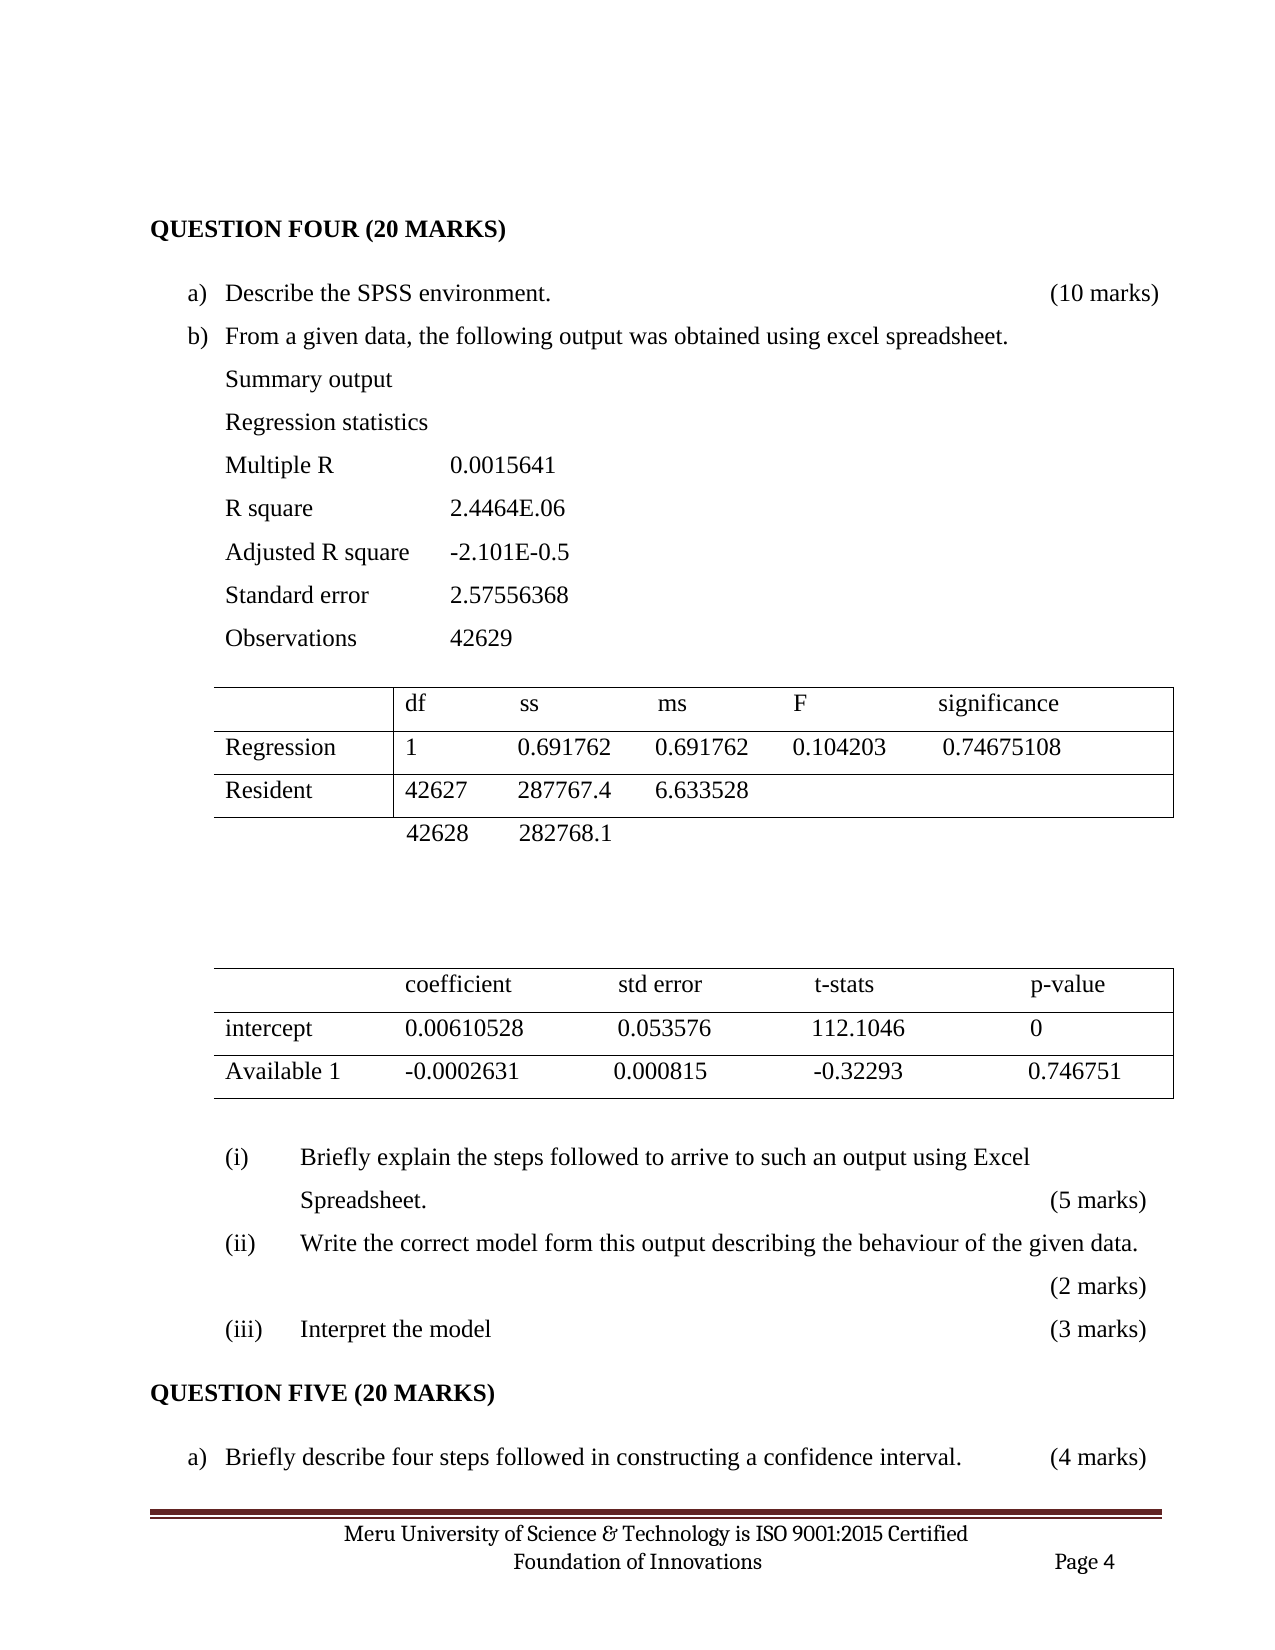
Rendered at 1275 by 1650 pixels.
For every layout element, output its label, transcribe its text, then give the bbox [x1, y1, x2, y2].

text QUESTION FOUR (20 MARKS) [150, 214, 1162, 243]
list 42628 282768.1 [225, 818, 1162, 847]
list From a given data, the following output was obtained using excel spreadsheet. [187, 321, 1162, 350]
list Regression statistics [225, 407, 1162, 436]
list Interpret the model (3 marks) [225, 1314, 1162, 1343]
table_cell 42627 287767.4 6.633528 [394, 775, 1173, 817]
table_header [214, 969, 394, 1012]
list Describe the SPSS environment. (10 marks) [187, 278, 1162, 307]
table_header coefficient std error t-stats p-value [394, 969, 1173, 1012]
table_cell 0.00610528 0.053576 112.1046 0 [394, 1013, 1173, 1055]
table_cell Regression [214, 732, 393, 774]
list Standard error 2.57556368 [225, 580, 1162, 608]
list R square 2.4464E.06 [225, 493, 1162, 522]
list Write the correct model form this output describing the behaviour of the given data. (2 marks) [225, 1228, 1162, 1300]
table_cell 1 0.691762 0.691762 0.104203 0.74675108 [394, 732, 1173, 774]
table_header df ss ms F significance [394, 688, 1173, 731]
list Summary output [225, 364, 1162, 393]
list Briefly describe four steps followed in constructing a confidence interval. (4 marks) [187, 1442, 1162, 1471]
text QUESTION FIVE (20 MARKS) [150, 1378, 1162, 1407]
table_cell Resident [214, 775, 393, 817]
table_header [214, 688, 393, 731]
list Briefly explain the steps followed to arrive to such an output using Excel Spreadsheet. (5 marks) [225, 1142, 1162, 1214]
list Observations 42629 [225, 623, 1162, 652]
table_cell intercept [214, 1013, 394, 1055]
list Adjusted R square -2.101E-0.5 [225, 537, 1162, 565]
table_cell -0.0002631 0.000815 -0.32293 0.746751 [394, 1056, 1173, 1098]
list Multiple R 0.0015641 [225, 450, 1162, 479]
table_cell Available 1 [214, 1056, 394, 1098]
